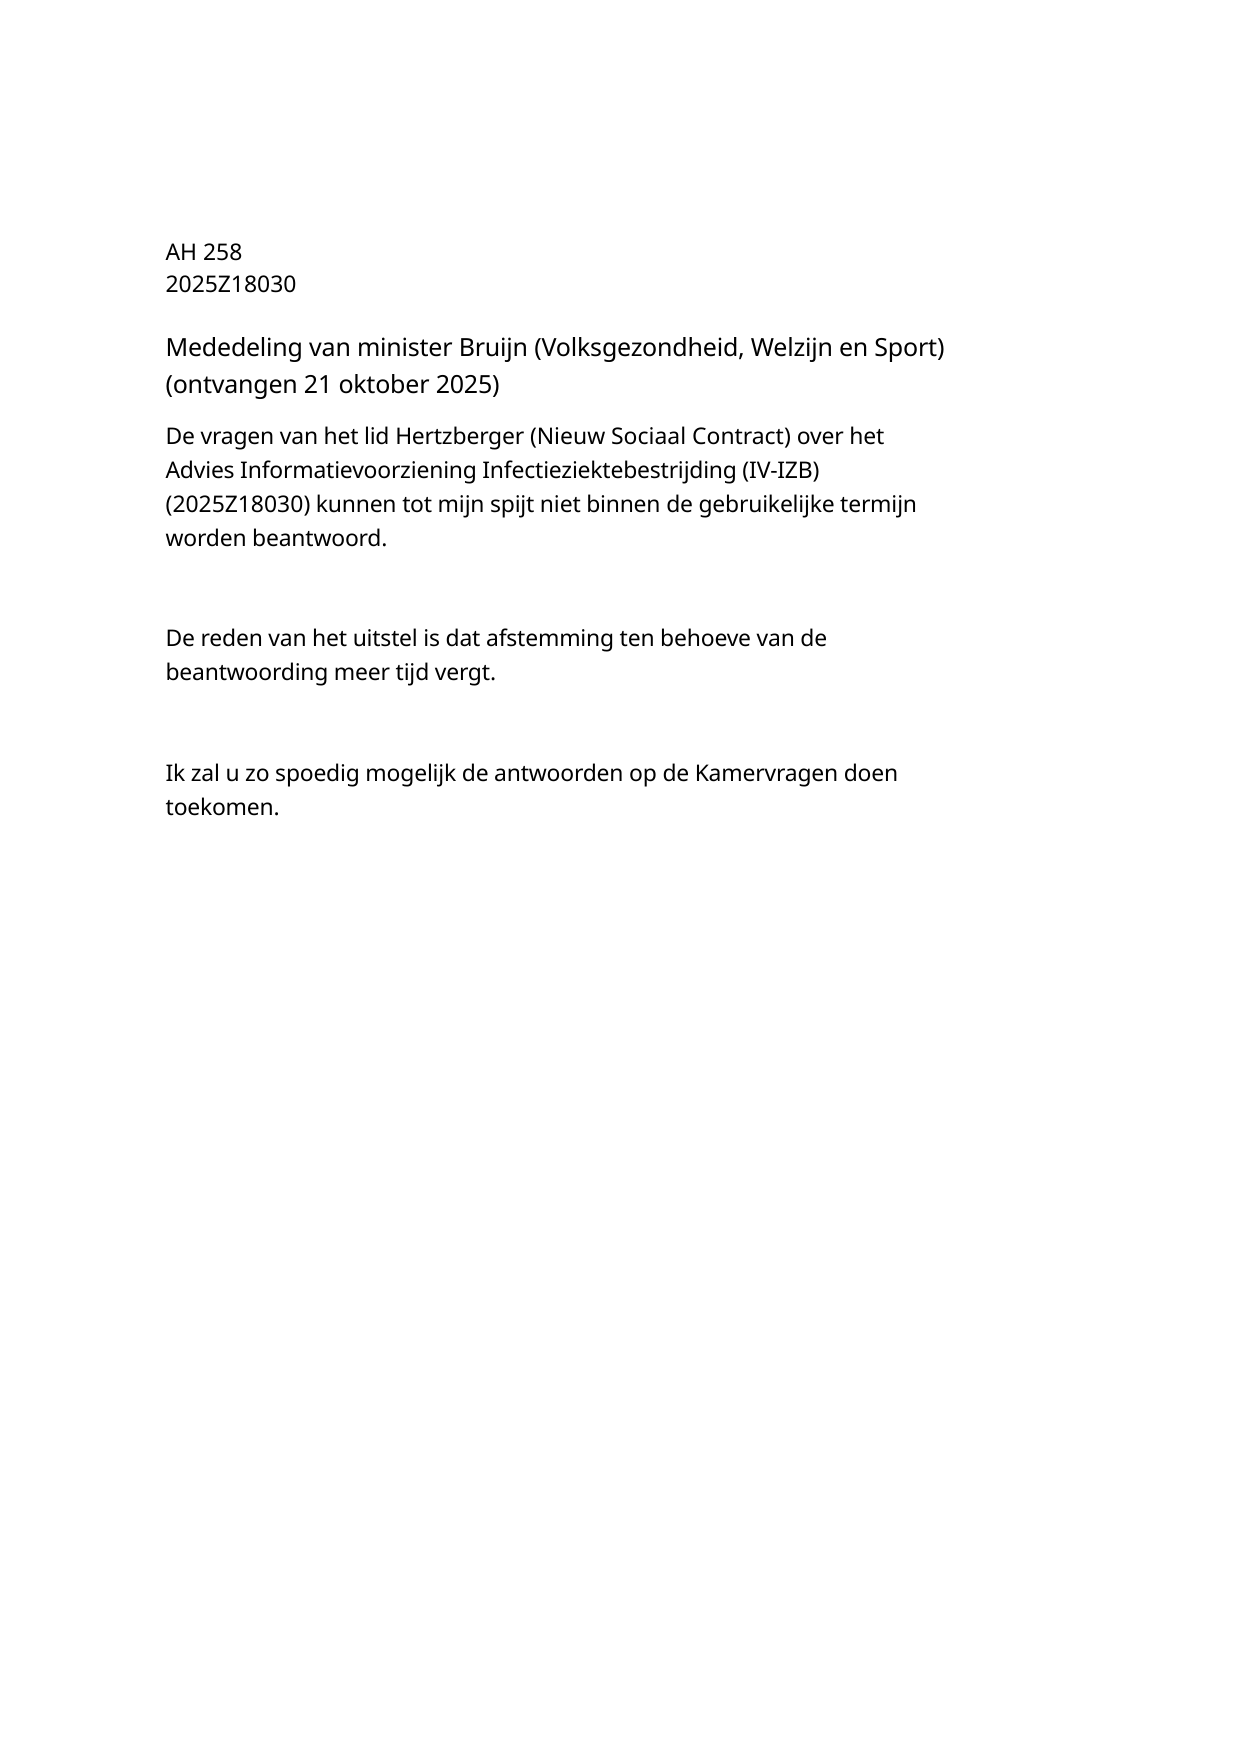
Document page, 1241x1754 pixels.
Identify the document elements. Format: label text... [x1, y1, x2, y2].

text Ik zal u zo spoedig mogelijk de antwoorden op de Kamervragen doen toekomen. [165, 757, 950, 822]
text Mededeling van minister Bruijn (Volksgezondheid, Welzijn en Sport) (ontvangen 21 oktober 2025) [165, 330, 950, 401]
text 2025Z18030 [165, 267, 950, 299]
text AH 258 [165, 236, 950, 267]
text De reden van het uitstel is dat afstemming ten behoeve van de beantwoording meer tijd vergt. [165, 622, 950, 687]
text De vragen van het lid Hertzberger (Nieuw Sociaal Contract) over het Advies Informatievoorziening Infectieziektebestrijding (IV-IZB) (2025Z18030) kunnen tot mijn spijt niet binnen de gebruikelijke termijn worden beantwoord. [165, 420, 950, 553]
